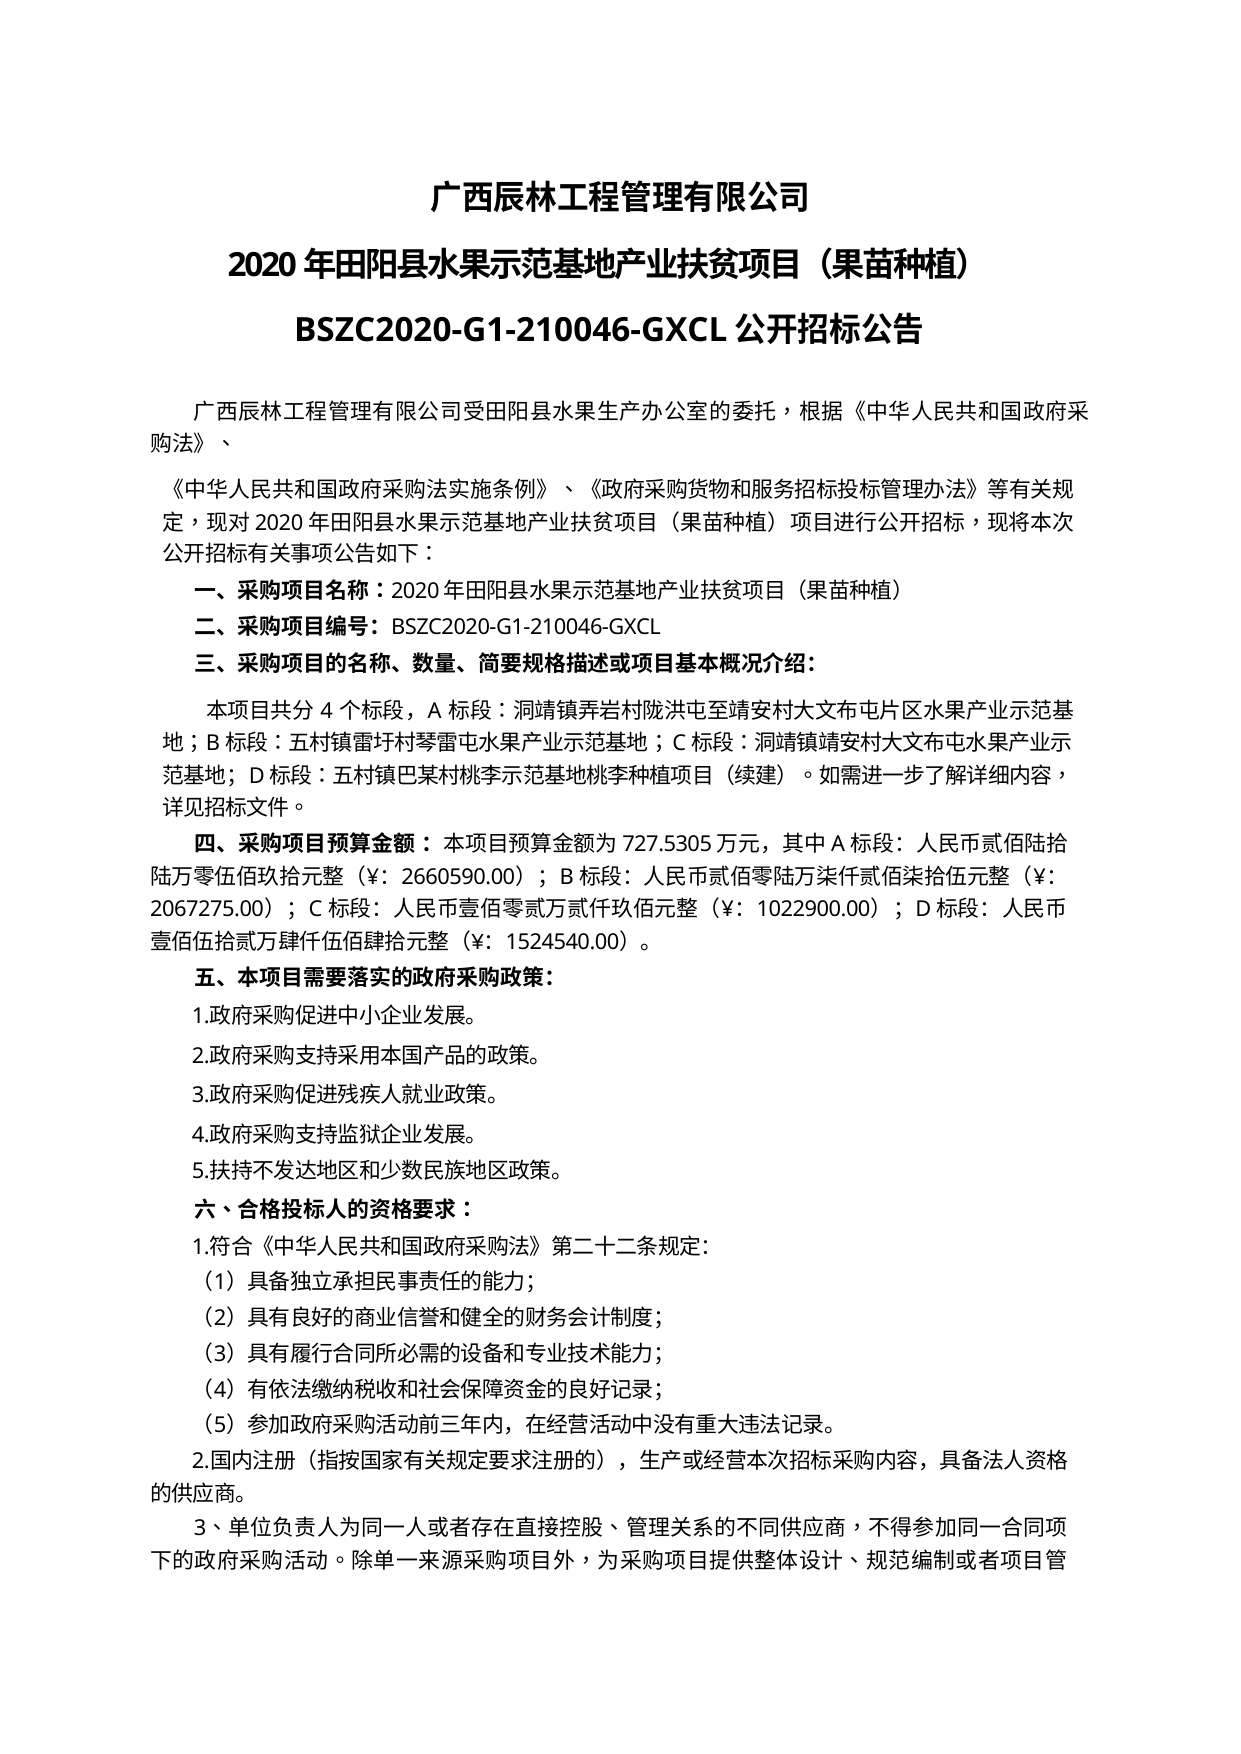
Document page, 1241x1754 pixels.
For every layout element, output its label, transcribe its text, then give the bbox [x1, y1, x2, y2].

list 2.国内注册（指按国家有关规定要求注册的），生产或经营本次招标采购内容，具备法人资格的供应商。 [150, 1443, 1068, 1508]
list （1）具备独立承担民事责任的能力； [150, 1264, 1068, 1297]
list （4）有依法缴纳税收和社会保障资金的良好记录； [150, 1371, 1068, 1404]
subtitle 2020年田阳县水果示范基地产业扶贫项目（果苗种植） [150, 229, 1068, 294]
text 2.政府采购支持采用本国产品的政策。 [150, 1031, 1090, 1071]
subtitle 三、采购项目的名称、数量、简要规格描述或项目基本概况介绍： [150, 645, 1090, 678]
list 1.符合《中华人民共和国政府采购法》第二十二条规定： [150, 1228, 1068, 1261]
subtitle BSZC2020-G1-210046-GXCL公开招标公告 [150, 296, 1068, 361]
list （5）参加政府采购活动前三年内，在经营活动中没有重大违法记录。 [150, 1407, 1068, 1439]
text 5.扶持不发达地区和少数民族地区政策。 [150, 1153, 1066, 1186]
text 4.政府采购支持监狱企业发展。 [150, 1111, 1090, 1150]
list 五、本项目需要落实的政府釆购政策： [150, 959, 1068, 992]
list （2）具有良好的商业信誉和健全的财务会计制度； [150, 1300, 1068, 1332]
list 一、采购项目名称：2020年田阳县水果示范基地产业扶贫项目（果苗种植） [150, 573, 1068, 605]
text 本项目共分 4 个标段，A 标段：洞靖镇弄岩村陇洪屯至靖安村大文布屯片区水果产业示范基地；B 标段：五村镇雷圩村琴雷屯水果产业示范基地；C 标段：洞靖镇靖安村大文布屯水果产业示范基地；D标段：五村镇巴某村桃李示范基地桃李种植项目（续建）。如需进一步了解详细内容，详见招标文件。 [162, 693, 1074, 823]
list 四、采购项目预算金额 ：本项目预算金额为727.5305万元，其中 A 标段：人民币贰佰陆拾陆万零伍佰玖拾元整（¥：2660590.00）；B 标段：人民币贰佰零陆万柒仟贰佰柒拾伍元整（¥：2067275.00）；C 标段：人民币壹佰零贰万贰仟玖佰元整（¥：1022900.00）；D标段：人民币壹佰伍拾贰万肆仟伍佰肆拾元整（¥：1524540.00）。 [150, 826, 1068, 956]
text 1.政府采购促进中小企业发展。 [150, 992, 1090, 1031]
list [150, 1511, 1068, 1576]
list 二、采购项目编号：BSZC2020-G1-210046-GXCL [150, 608, 1068, 641]
list （3）具有履行合同所必需的设备和专业技术能力； [150, 1336, 1068, 1368]
text 《中华人民共和国政府采购法实施条例》、《政府采购货物和服务招标投标管理办法》等有关规定，现对2020年田阳县水果示范基地产业扶贫项目（果苗种植）项目进行公开招标，现将本次公开招标有关事项公告如下： [162, 472, 1074, 569]
text 广西辰林工程管理有限公司受田阳县水果生产办公室的委托，根据《中华人民共和国政府采购法》、 [150, 394, 1090, 459]
text 3.政府采购促进残疾人就业政策。 [150, 1071, 1090, 1111]
subtitle 广西辰林工程管理有限公司 [150, 162, 1090, 227]
text 六、合格投标人的资格要求： [150, 1186, 1106, 1225]
